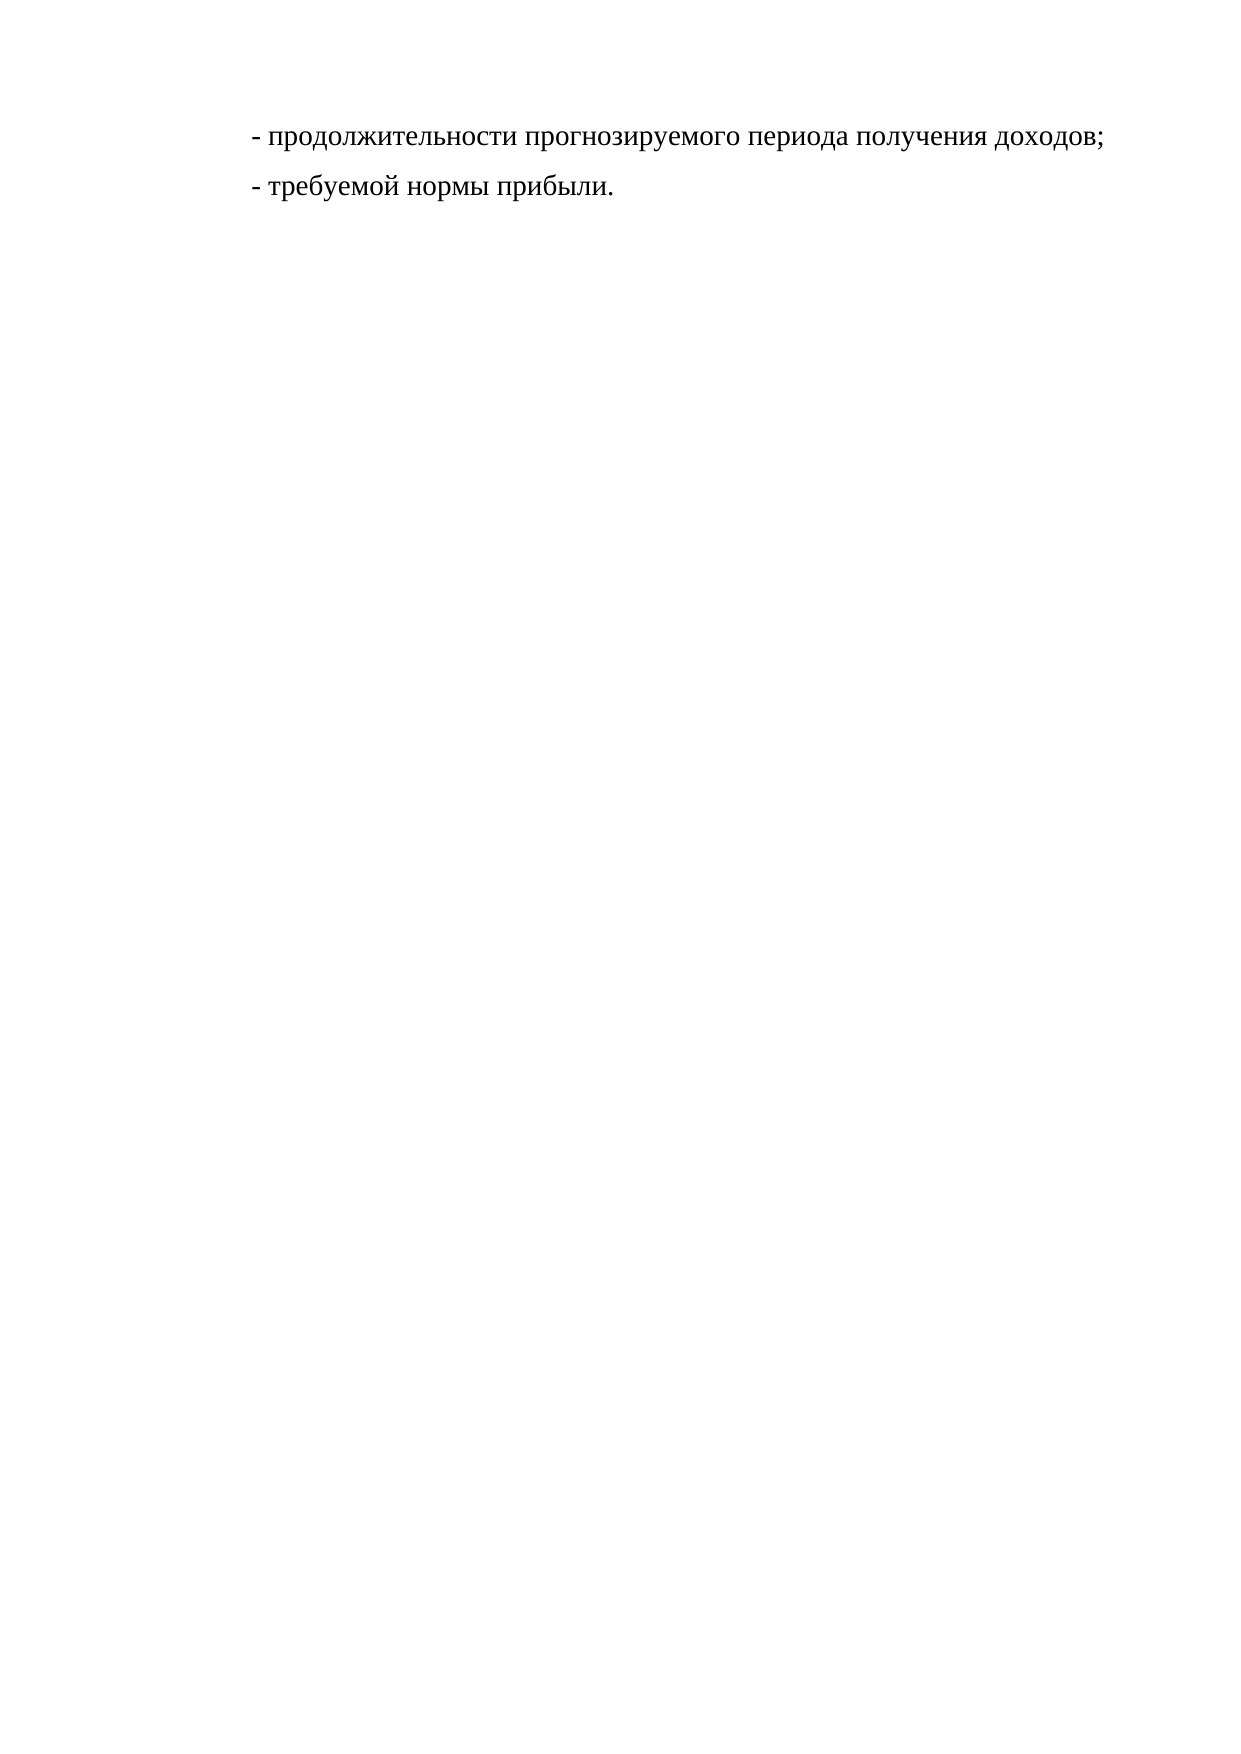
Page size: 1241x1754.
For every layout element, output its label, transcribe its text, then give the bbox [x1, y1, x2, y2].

text - требуемой нормы прибыли. [177, 168, 1152, 202]
text - продолжительности прогнозируемого периода получения доходов; [177, 118, 1152, 152]
